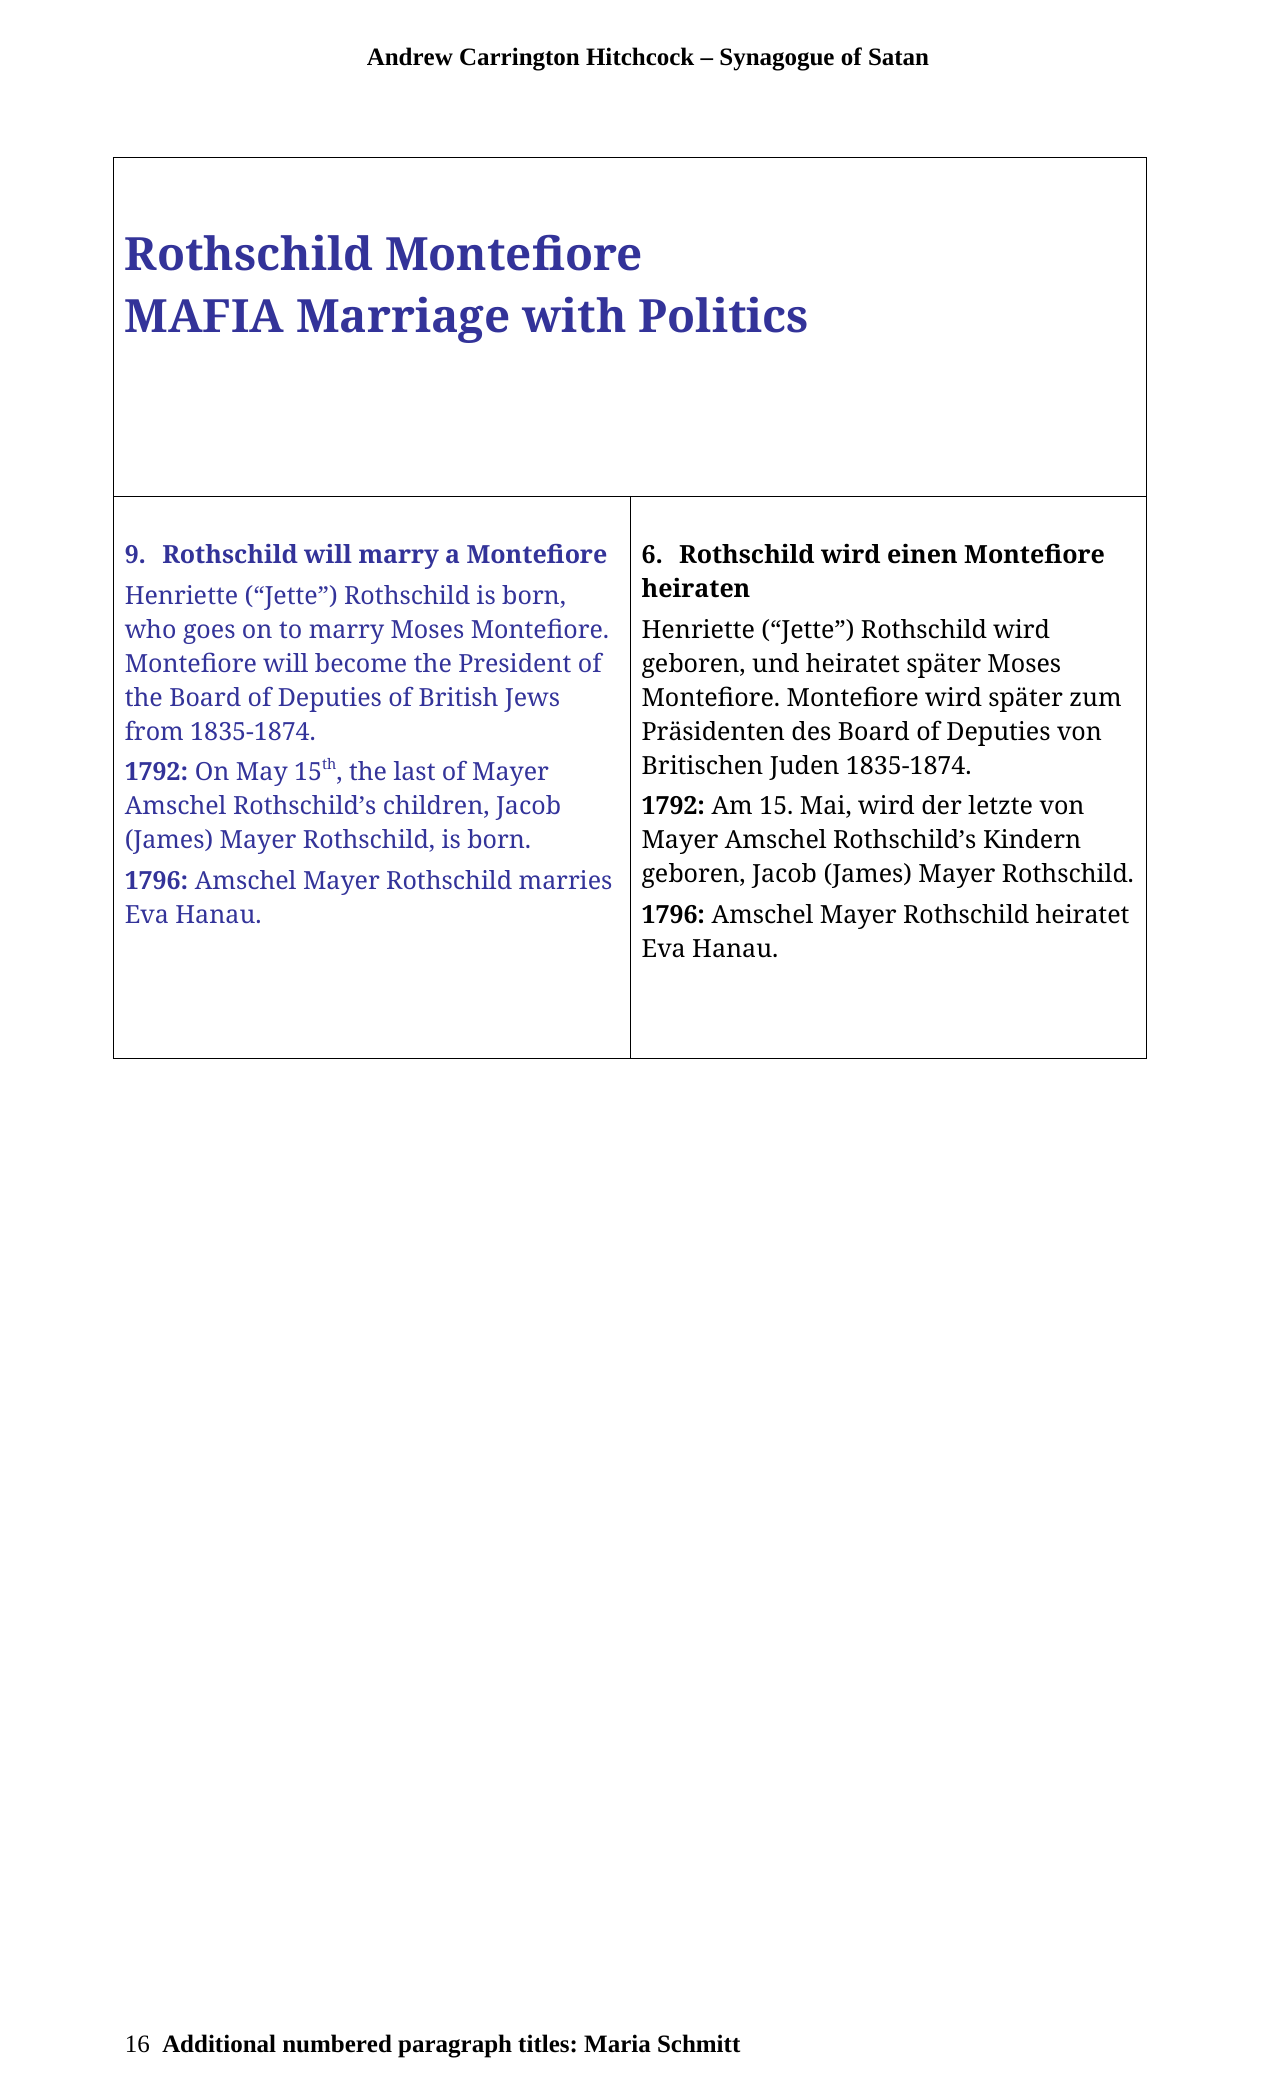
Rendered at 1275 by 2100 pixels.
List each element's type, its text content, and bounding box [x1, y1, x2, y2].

table_cell Rothschild will marry a Montefiore Henriette (“Jette”) Rothschild is born, who goes on to marry Moses Montefiore. Montefiore will become the President of the Board of Deputies of British Jews from 1835-1874. 1792: On May 15th, the last of Mayer Amschel Rothschild’s children, Jacob (James) Mayer Rothschild, is born. 1796: Amschel Mayer Rothschild marries Eva Hanau. [114, 497, 630, 1058]
table_header Rothschild Montefiore MAFIA Marriage with Politics [114, 158, 1146, 496]
table_cell Rothschild wird einen Montefiore heiraten Henriette (“Jette”) Rothschild wird geboren, und heiratet später Moses Montefiore. Montefiore wird später zum Präsidenten des Board of Deputies von Britischen Juden 1835-1874. 1792: Am 15. Mai, wird der letzte von Mayer Amschel Rothschild’s Kindern geboren, Jacob (James) Mayer Rothschild. 1796: Amschel Mayer Rothschild heiratet Eva Hanau. [631, 497, 1146, 1058]
